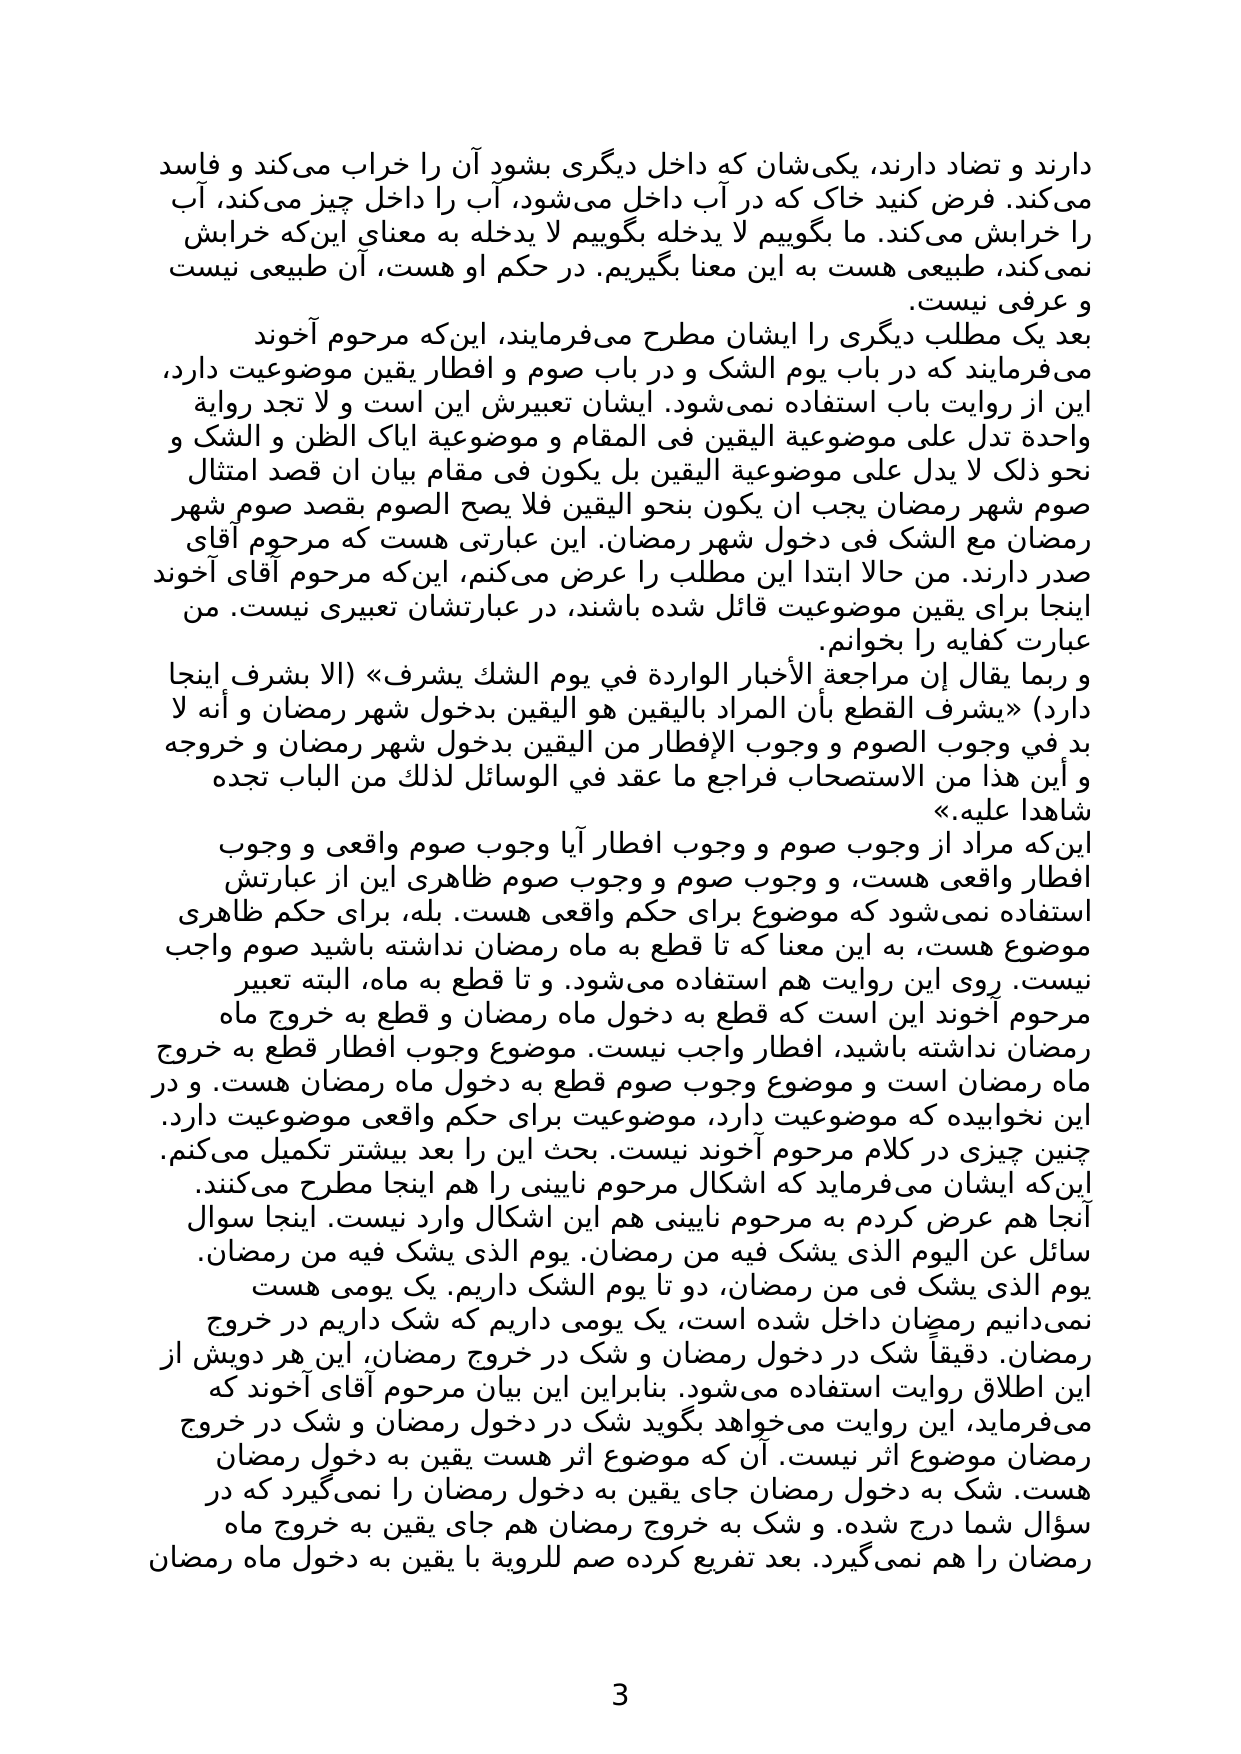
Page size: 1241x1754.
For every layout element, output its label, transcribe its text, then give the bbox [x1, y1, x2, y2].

text و ربما يقال إن مراجعة الأخبار الواردة في يوم الشك يشرف» (الا بشرف اینجا دارد) «يشرف القطع بأن المراد باليقين هو اليقين بدخول شهر رمضان و أنه لا بد في وجوب الصوم و وجوب الإفطار من اليقين بدخول شهر رمضان و خروجه و أين هذا من الاستصحاب فراجع ما عقد في الوسائل لذلك من الباب تجده شاهدا عليه.» [148, 657, 1092, 827]
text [148, 827, 1092, 1574]
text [148, 148, 1092, 317]
text بعد یک مطلب دیگری را ایشان مطرح می‌فرمایند، این‌که مرحوم آخوند می‌فرمایند که در باب یوم الشک و در باب صوم و افطار یقین موضوعیت دارد، این از روایت باب استفاده نمی‌شود. ایشان تعبیرش این است و لا تجد روایة واحدة تدل علی موضوعیة الیقین فی المقام و موضوعیة ایاک الظن و الشک و نحو ذلک لا یدل علی موضوعیة الیقین بل یکون فی مقام بیان ان قصد امتثال صوم شهر رمضان یجب ان یکون بنحو الیقین فلا یصح الصوم بقصد صوم شهر رمضان مع الشک فی دخول شهر رمضان. این عبارتی هست که مرحوم آقای صدر دارند. من حالا ابتدا این مطلب را عرض می‌کنم، این‌که مرحوم آقای آخوند اینجا برای یقین موضوعیت قائل شده باشند، در عبارتشان تعبیری نیست. من عبارت کفایه را بخوانم. [148, 317, 1092, 657]
